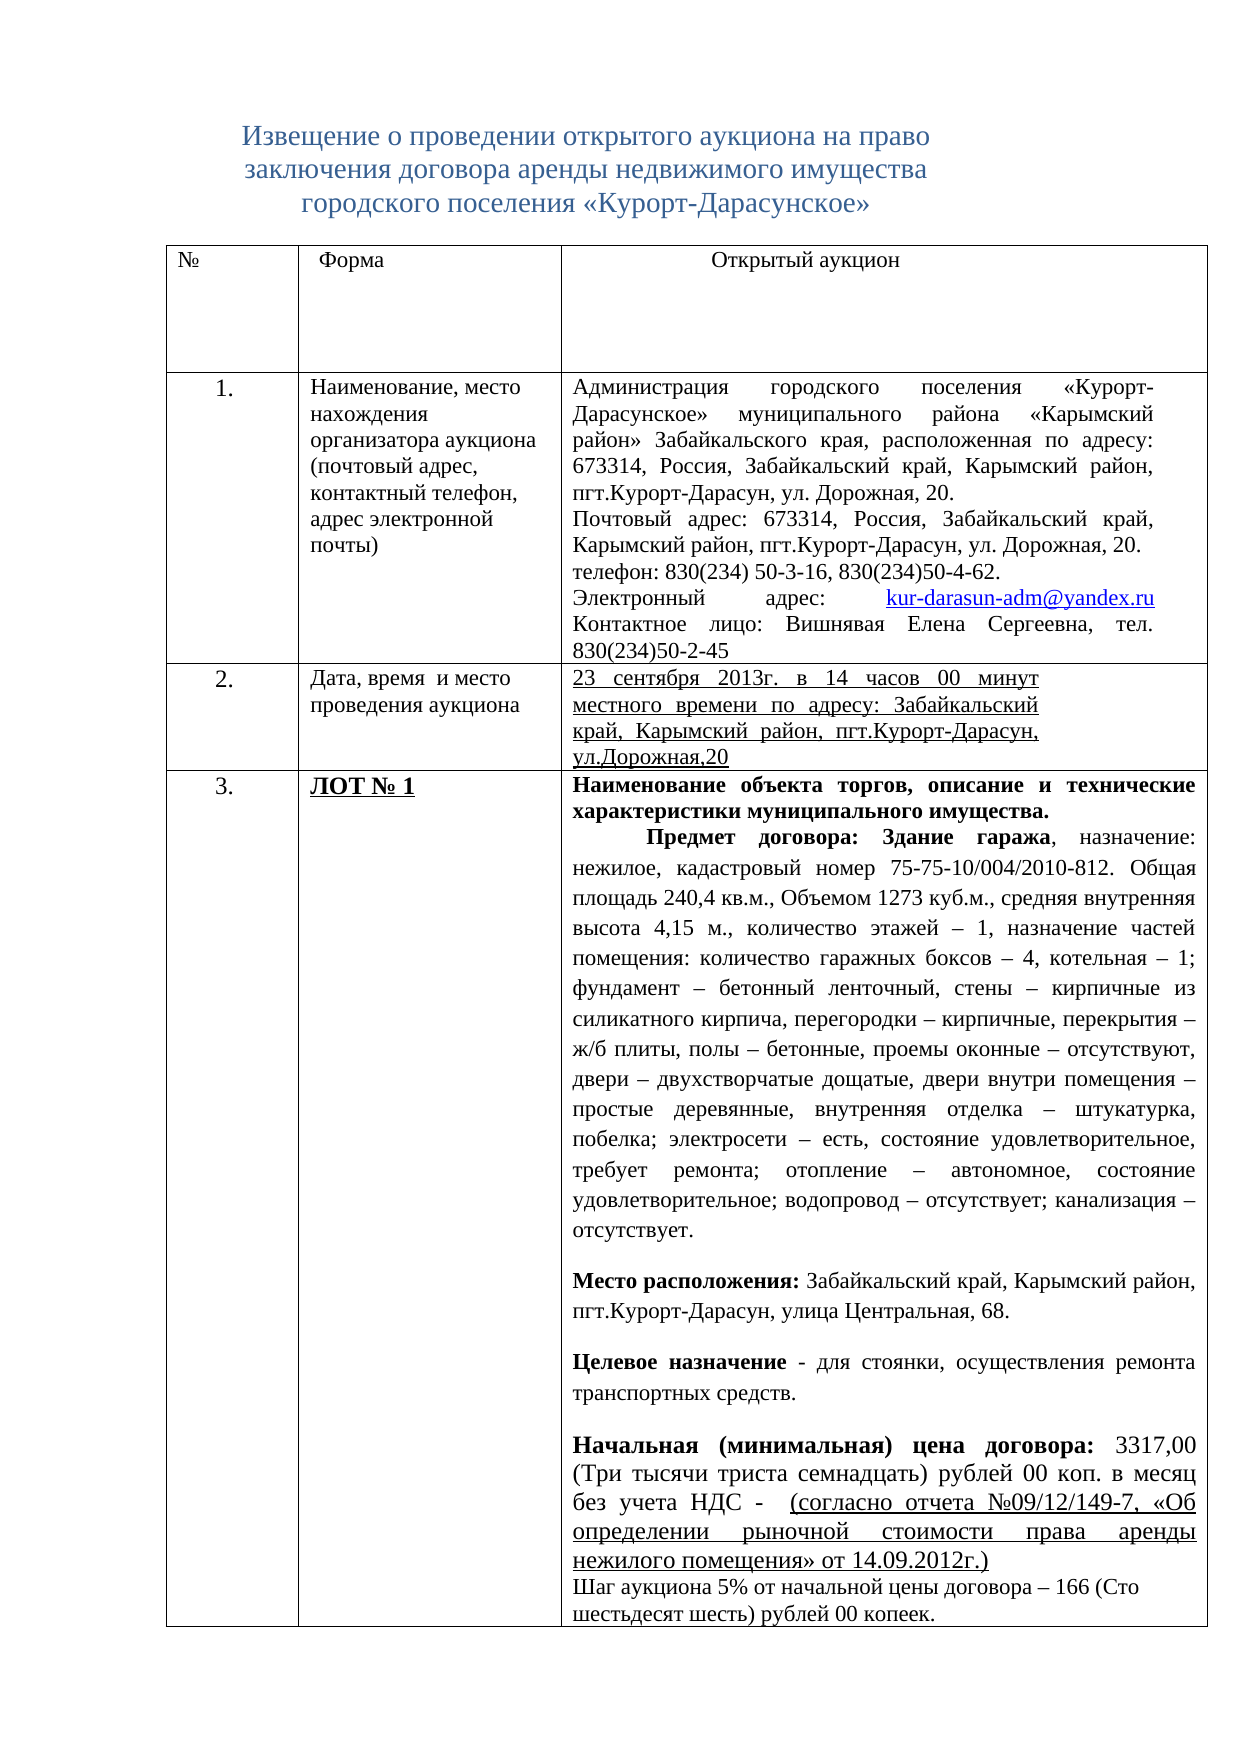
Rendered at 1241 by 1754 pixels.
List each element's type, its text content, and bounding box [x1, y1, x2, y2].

table_header Форма [299, 246, 561, 372]
subtitle Извещение о проведении открытого аукциона на право заключения договора аренды недвижимого имущества городского поселения «Курорт-Дарасунское» [177, 118, 994, 219]
table_cell [167, 664, 298, 770]
table_header № [167, 246, 298, 372]
table_cell Дата, время и место проведения аукциона [299, 664, 561, 770]
table_cell Наименование, место нахождения организатора аукциона (почтовый адрес, контактный телефон, адрес электронной почты) [299, 373, 561, 663]
table_header Открытый аукцион [562, 246, 1207, 372]
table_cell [562, 771, 1207, 1626]
table_cell [167, 771, 298, 1626]
table_cell Администрация городского поселения «Курорт-Дарасунское» муниципального района «Карымский район» Забайкальского края, расположенная по адресу: 673314, Россия, Забайкальский край, Карымский район, пгт.Курорт-Дарасун, ул. Дорожная, 20. Почтовый адрес: 673314, Россия, Забайкальский край, Карымский район, пгт.Курорт-Дарасун, ул. Дорожная, 20. телефон: 830(234) 50-3-16, 830(234)50-4-62. Электронный адрес: kur-darasun-adm@yandex.ru Контактное лицо: Вишнявая Елена Сергеевна, тел. 830(234)50-2-45 [562, 373, 1207, 663]
table_cell ЛОТ № 1 [299, 771, 561, 1626]
table_cell [167, 373, 298, 663]
table_cell 23 сентября 2013г. в 14 часов 00 минут местного времени по адресу: Забайкальский край, Карымский район, пгт.Курорт-Дарасун, ул.Дорожная,20 [562, 664, 1207, 770]
